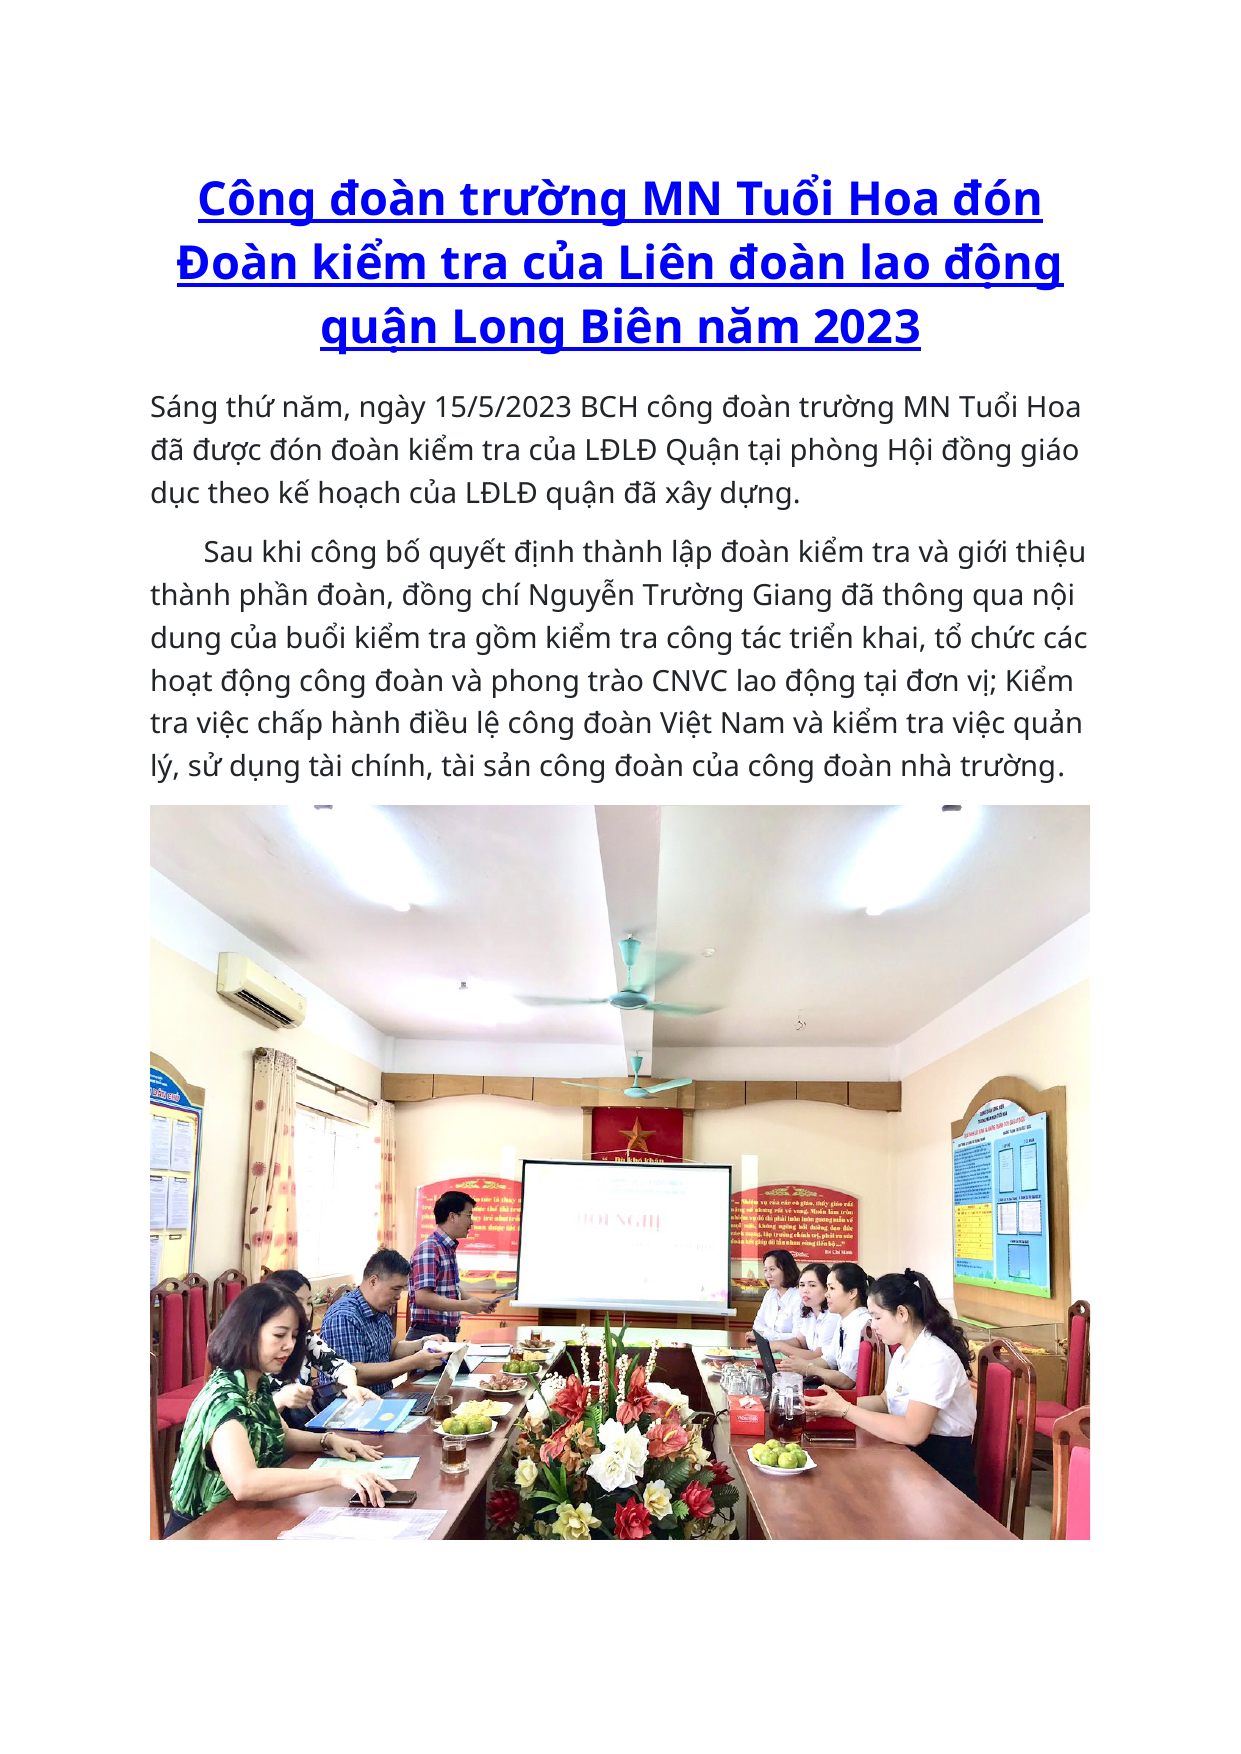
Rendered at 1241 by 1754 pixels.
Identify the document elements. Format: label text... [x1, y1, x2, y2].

text Sau khi công bố quyết định thành lập đoàn kiểm tra và giới thiệu thành phần đoàn, đồng chí Nguyễn Trường Giang đã thông qua nội dung của buổi kiểm tra gồm kiểm tra công tác triển khai, tổ chức các hoạt động công đoàn và phong trào CNVC lao động tại đơn vị; Kiểm tra việc chấp hành điều lệ công đoàn Việt Nam và kiểm tra việc quản lý, sử dụng tài chính, tài sản công đoàn của công đoàn nhà trường. [150, 531, 1090, 785]
text Công đoàn trường MN Tuổi Hoa đón Đoàn kiểm tra của Liên đoàn lao động quận Long Biên năm 2023 [150, 166, 1090, 357]
picture [150, 805, 1091, 1540]
text Sáng thứ năm, ngày 15/5/2023 BCH công đoàn trường MN Tuổi Hoa đã được đón đoàn kiểm tra của LĐLĐ Quận tại phòng Hội đồng giáo dục theo kế hoạch của LĐLĐ quận đã xây dựng. [150, 386, 1090, 512]
